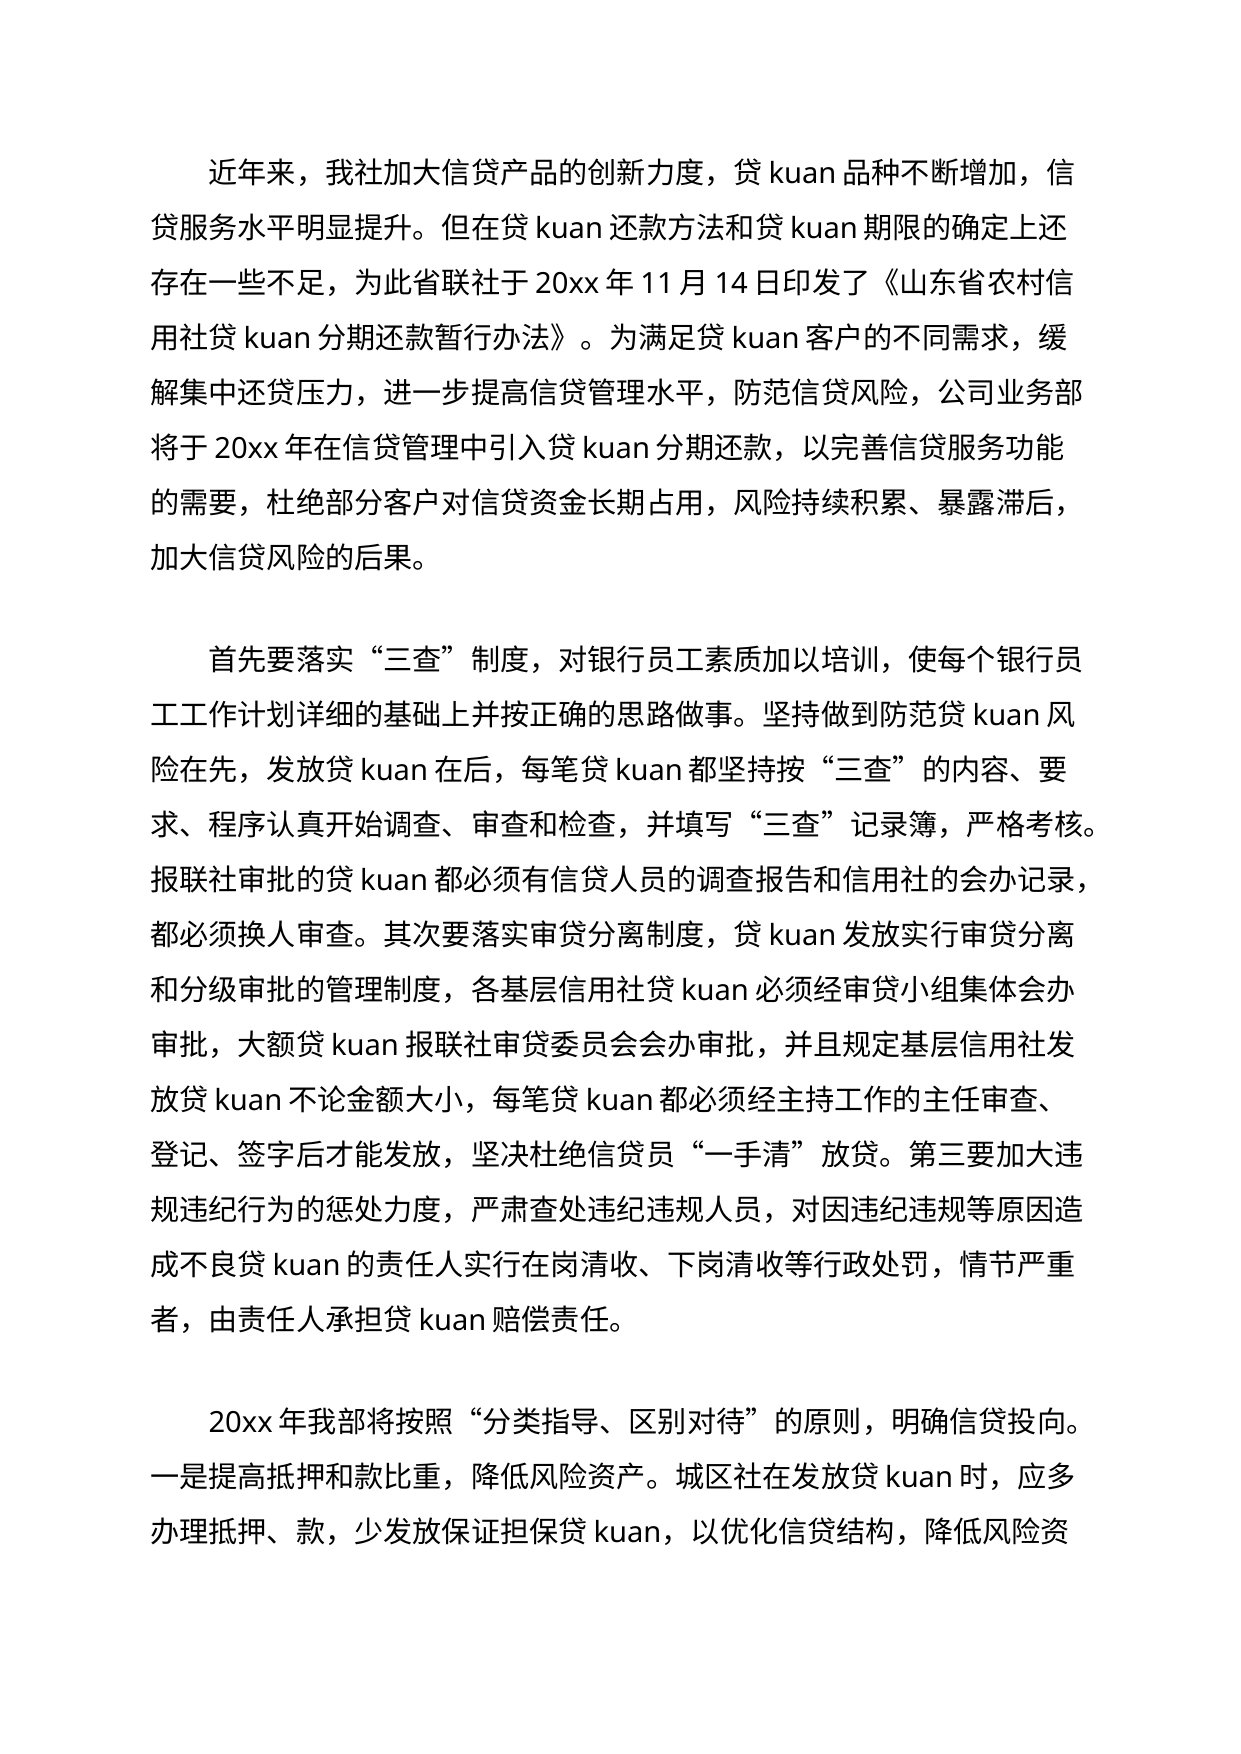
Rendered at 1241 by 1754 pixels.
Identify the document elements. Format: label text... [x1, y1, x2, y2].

text 首先要落实“三查”制度，对银行员工素质加以培训，使每个银行员工工作计划详细的基础上并按正确的思路做事。坚持做到防范贷kuan风险在先，发放贷kuan在后，每笔贷kuan都坚持按“三查”的内容、要求、程序认真开始调查、审查和检查，并填写“三查”记录簿，严格考核。报联社审批的贷kuan都必须有信贷人员的调查报告和信用社的会办记录，都必须换人审查。其次要落实审贷分离制度，贷kuan发放实行审贷分离和分级审批的管理制度，各基层信用社贷kuan必须经审贷小组集体会办审批，大额贷kuan报联社审贷委员会会办审批，并且规定基层信用社发放贷kuan不论金额大小，每笔贷kuan都必须经主持工作的主任审查、登记、签字后才能发放，坚决杜绝信贷员“一手清”放贷。第三要加大违规违纪行为的惩处力度，严肃查处违纪违规人员，对因违纪违规等原因造成不良贷kuan的责任人实行在岗清收、下岗清收等行政处罚，情节严重者，由责任人承担贷kuan赔偿责任。 [150, 637, 1090, 1338]
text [150, 1398, 1090, 1551]
text 近年来，我社加大信贷产品的创新力度，贷kuan品种不断增加，信贷服务水平明显提升。但在贷kuan还款方法和贷kuan期限的确定上还存在一些不足，为此省联社于20xx年11月14日印发了《山东省农村信用社贷kuan分期还款暂行办法》。为满足贷kuan客户的不同需求，缓解集中还贷压力，进一步提高信贷管理水平，防范信贷风险，公司业务部将于20xx年在信贷管理中引入贷kuan分期还款，以完善信贷服务功能的需要，杜绝部分客户对信贷资金长期占用，风险持续积累、暴露滞后，加大信贷风险的后果。 [150, 150, 1090, 577]
